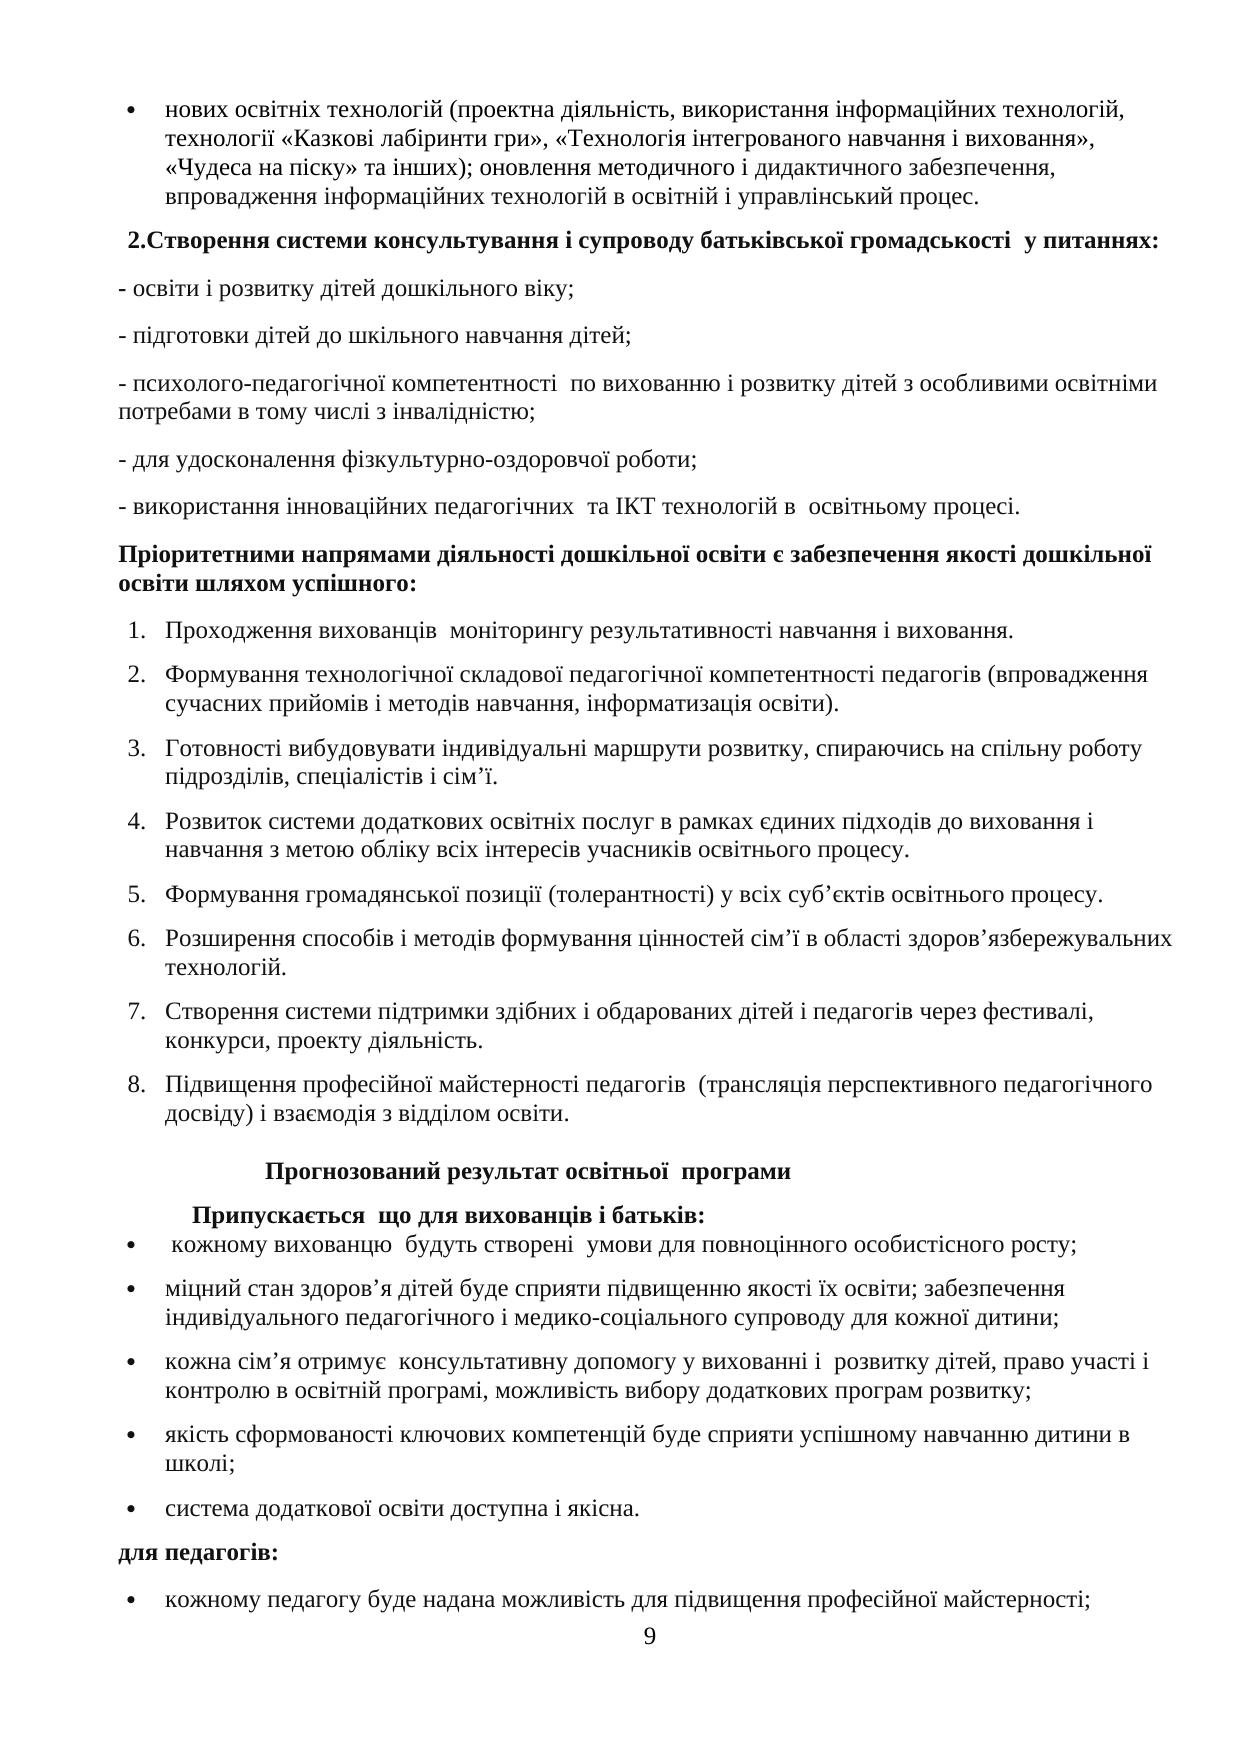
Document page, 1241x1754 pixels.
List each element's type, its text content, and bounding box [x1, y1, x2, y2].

list Створення системи підтримки здібних і обдарованих дітей і педагогів через фестивалі, конкурси, проекту діяльність. [127, 996, 1181, 1054]
text - для удосконалення фізкультурно-оздоровчої роботи; [118, 444, 1181, 473]
list Підвищення професійної майстерності педагогів (трансляція перспективного педагогічного досвіду) і взаємодія з відділом освіти. [127, 1069, 1181, 1127]
list Готовності вибудовувати індивідуальні маршрути розвитку, спираючись на спільну роботу підрозділів, спеціалістів і сім’ї. [127, 733, 1181, 790]
text - використання інноваційних педагогічних та ІКТ технологій в освітньому процесі. [118, 491, 1181, 520]
list нових освітніх технологій (проектна діяльність, використання інформаційних технологій, технології «Казкові лабіринти гри», «Технологія інтегрованого навчання і виховання», «Чудеса на піску» та інших); оновлення методичного і дидактичного забезпечення, впровадження інформаційних технологій в освітній і управлінський процес. [127, 94, 1181, 209]
list Формування громадянської позиції (толерантності) у всіх суб’єктів освітнього процесу. [127, 879, 1181, 908]
list Розвиток системи додаткових освітніх послуг в рамках єдиних підходів до виховання і навчання з метою обліку всіх інтересів учасників освітнього процесу. [127, 806, 1181, 863]
text Прогнозований результат освітньої програми [165, 1156, 1181, 1184]
list система додаткової освіти доступна і якісна. [127, 1493, 1181, 1521]
list якість сформованості ключових компетенцій буде сприяти успішному навчанню дитини в школі; [127, 1419, 1181, 1477]
list Проходження вихованців моніторингу результативності навчання і виховання. [127, 615, 1181, 644]
text Припускається що для вихованців і батьків: [118, 1200, 1181, 1229]
text для педагогів: [118, 1537, 1181, 1566]
text - психолого-педагогічної компетентності по вихованню і розвитку дітей з особливими освітніми потребами в тому числі з інвалідністю; [118, 368, 1181, 425]
list кожному педагогу буде надана можливість для підвищення професійної майстерності; [127, 1584, 1181, 1613]
list Формування технологічної складової педагогічної компетентності педагогів (впровадження сучасних прийомів і методів навчання, інформатизація освіти). [127, 659, 1181, 717]
list кожному вихованцю будуть створені умови для повноцінного особистісного росту; [127, 1229, 1181, 1258]
text - освіти і розвитку дітей дошкільного віку; [118, 273, 1181, 301]
text 2.Створення системи консультування і супроводу батьківської громадськості у питаннях: [118, 225, 1181, 254]
list міцний стан здоров’я дітей буде сприяти підвищенню якості їх освіти; забезпечення індивідуального педагогічного і медико-соціального супроводу для кожної дитини; [127, 1273, 1181, 1331]
text - підготовки дітей до шкільного навчання дітей; [118, 320, 1181, 349]
list Розширення способів і методів формування цінностей сім’ї в області здоров’язбережувальних технологій. [127, 923, 1181, 981]
list кожна сім’я отримує консультативну допомогу у вихованні і розвитку дітей, право участі і контролю в освітній програмі, можливість вибору додаткових програм розвитку; [127, 1346, 1181, 1404]
text Пріоритетними напрямами діяльності дошкільної освіти є забезпечення якості дошкільної освіти шляхом успішного: [118, 539, 1181, 596]
